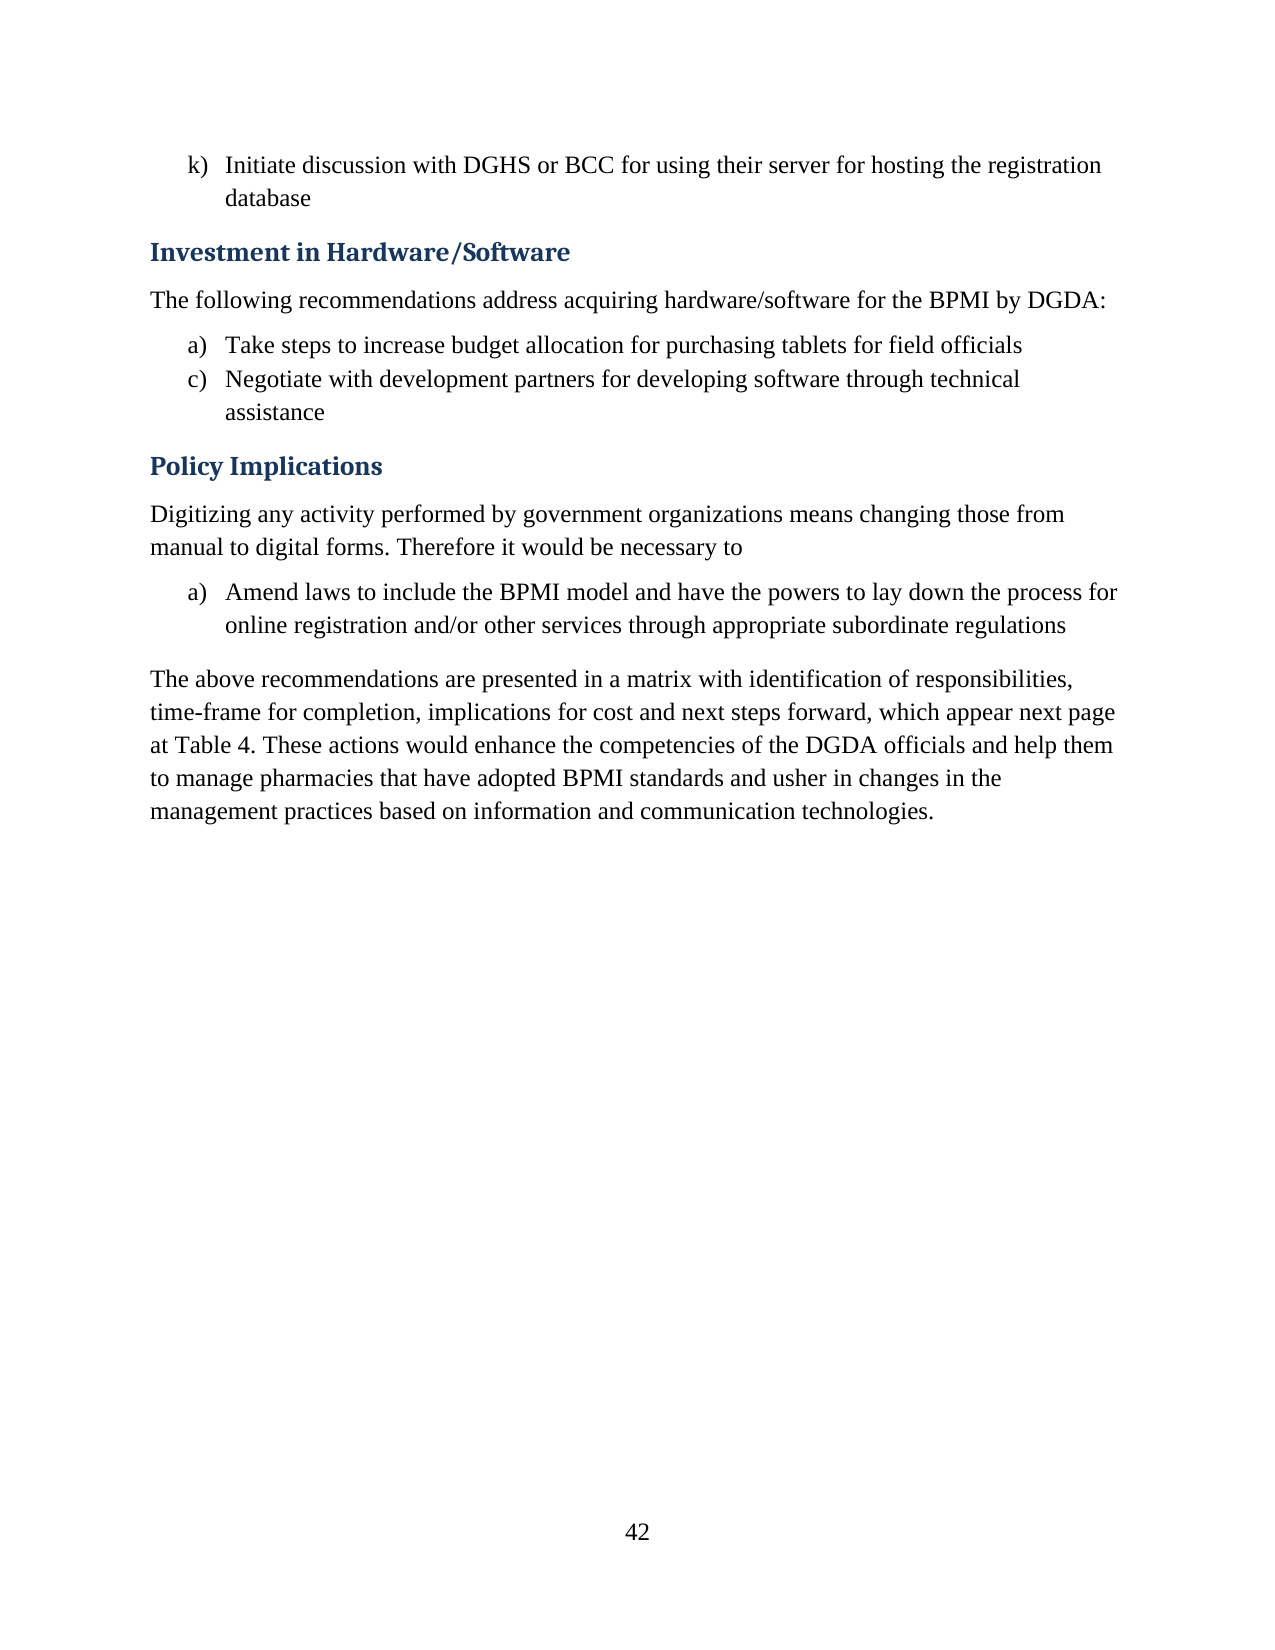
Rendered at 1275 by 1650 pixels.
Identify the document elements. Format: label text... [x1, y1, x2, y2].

subtitle Investment in Hardware/Software [150, 237, 1125, 268]
text The following recommendations address acquiring hardware/software for the BPMI by DGDA: [150, 285, 1125, 314]
text Digitizing any activity performed by government organizations means changing those from manual to digital forms. Therefore it would be necessary to [150, 499, 1125, 561]
subtitle Policy Implications [150, 451, 1125, 482]
list Negotiate with development partners for developing software through technical assistance [187, 364, 1125, 425]
list Amend laws to include the BPMI model and have the powers to lay down the process for online registration and/or other services through appropriate subordinate regulations [187, 577, 1125, 639]
list Take steps to increase budget allocation for purchasing tablets for field officials [187, 331, 1125, 359]
list Initiate discussion with DGHS or BCC for using their server for hosting the registration database [187, 150, 1125, 212]
